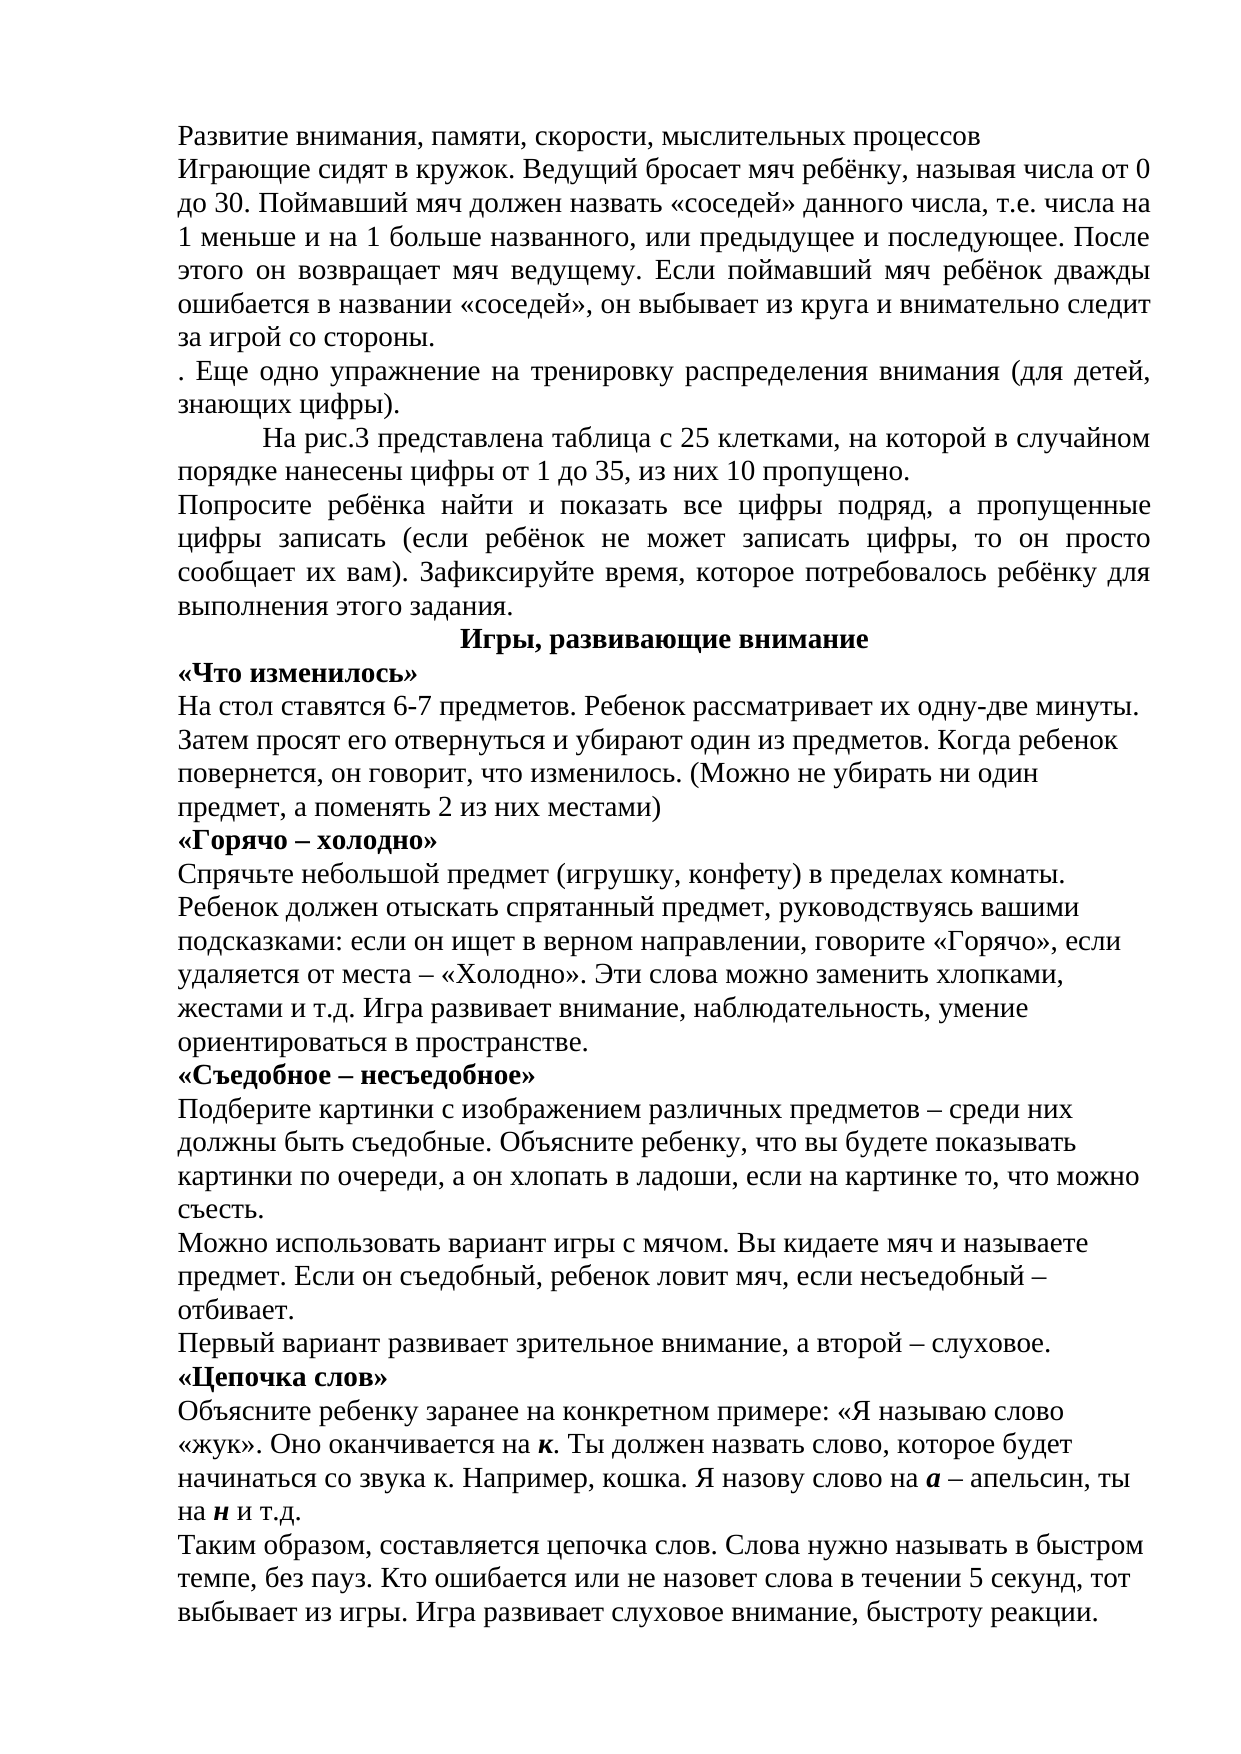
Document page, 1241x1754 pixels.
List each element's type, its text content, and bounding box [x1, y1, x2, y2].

text «Что изменилось» На стол ставятся 6-7 предметов. Ребенок рассматривает их одну-две минуты. Затем просят его отвернуться и убирают один из предметов. Когда ребенок повернется, он говорит, что изменилось. (Можно не убирать ни один предмет, а поменять 2 из них местами) [177, 655, 1152, 822]
text Попросите ребёнка найти и показать все цифры подряд, а пропущенные цифры записать (если ребёнок не может записать цифры, то он просто сообщает их вам). Зафиксируйте время, которое потребовалось ребёнку для выполнения этого задания. [177, 487, 1152, 621]
text «Съедобное – несъедобное» Подберите картинки с изображением различных предметов – среди них должны быть съедобные. Объясните ребенку, что вы будете показывать картинки по очереди, а он хлопать в ладоши, если на картинке то, что можно съесть. Можно использовать вариант игры с мячом. Вы кидаете мяч и называете предмет. Если он съедобный, ребенок ловит мяч, если несъедобный – отбивает. Первый вариант развивает зрительное внимание, а второй – слуховое. [177, 1057, 1152, 1359]
text «Горячо – холодно» Спрячьте небольшой предмет (игрушку, конфету) в пределах комнаты. Ребенок должен отыскать спрятанный предмет, руководствуясь вашими подсказками: если он ищет в верном направлении, говорите «Горячо», если удаляется от места – «Холодно». Эти слова можно заменить хлопками, жестами и т.д. Игра развивает внимание, наблюдательность, умение ориентироваться в пространстве. [177, 822, 1152, 1057]
text Развитие внимания, памяти, скорости, мыслительных процессов [177, 118, 1152, 152]
text Игры, развивающие внимание [177, 621, 1152, 655]
text Играющие сидят в кружок. Ведущий бросает мяч ребёнку, называя числа от 0 до 30. Поймавший мяч должен назвать «соседей» данного числа, т.е. числа на 1 меньше и на 1 больше названного, или предыдущее и последующее. После этого он возвращает мяч ведущему. Если поймавший мяч ребёнок дважды ошибается в названии «соседей», он выбывает из круга и внимательно следит за игрой со стороны. [177, 152, 1152, 353]
text «Цепочка слов» Объясните ребенку заранее на конкретном примере: «Я называю слово «жук». Оно оканчивается на к. Ты должен назвать слово, которое будет начинаться со звука к. Например, кошка. Я назову слово на а – апельсин, ты на н и т.д. Таким образом, составляется цепочка слов. Слова нужно называть в быстром темпе, без пауз. Кто ошибается или не назовет слова в течении 5 секунд, тот выбывает из игры. Игра развивает слуховое внимание, быстроту реакции. [177, 1359, 1152, 1627]
text . Еще одно упражнение на тренировку распределения внимания (для детей, знающих цифры). [177, 353, 1152, 420]
text На рис.3 представлена таблица с 25 клетками, на которой в случайном порядке нанесены цифры от 1 до 35, из них 10 пропущено. [177, 420, 1152, 487]
